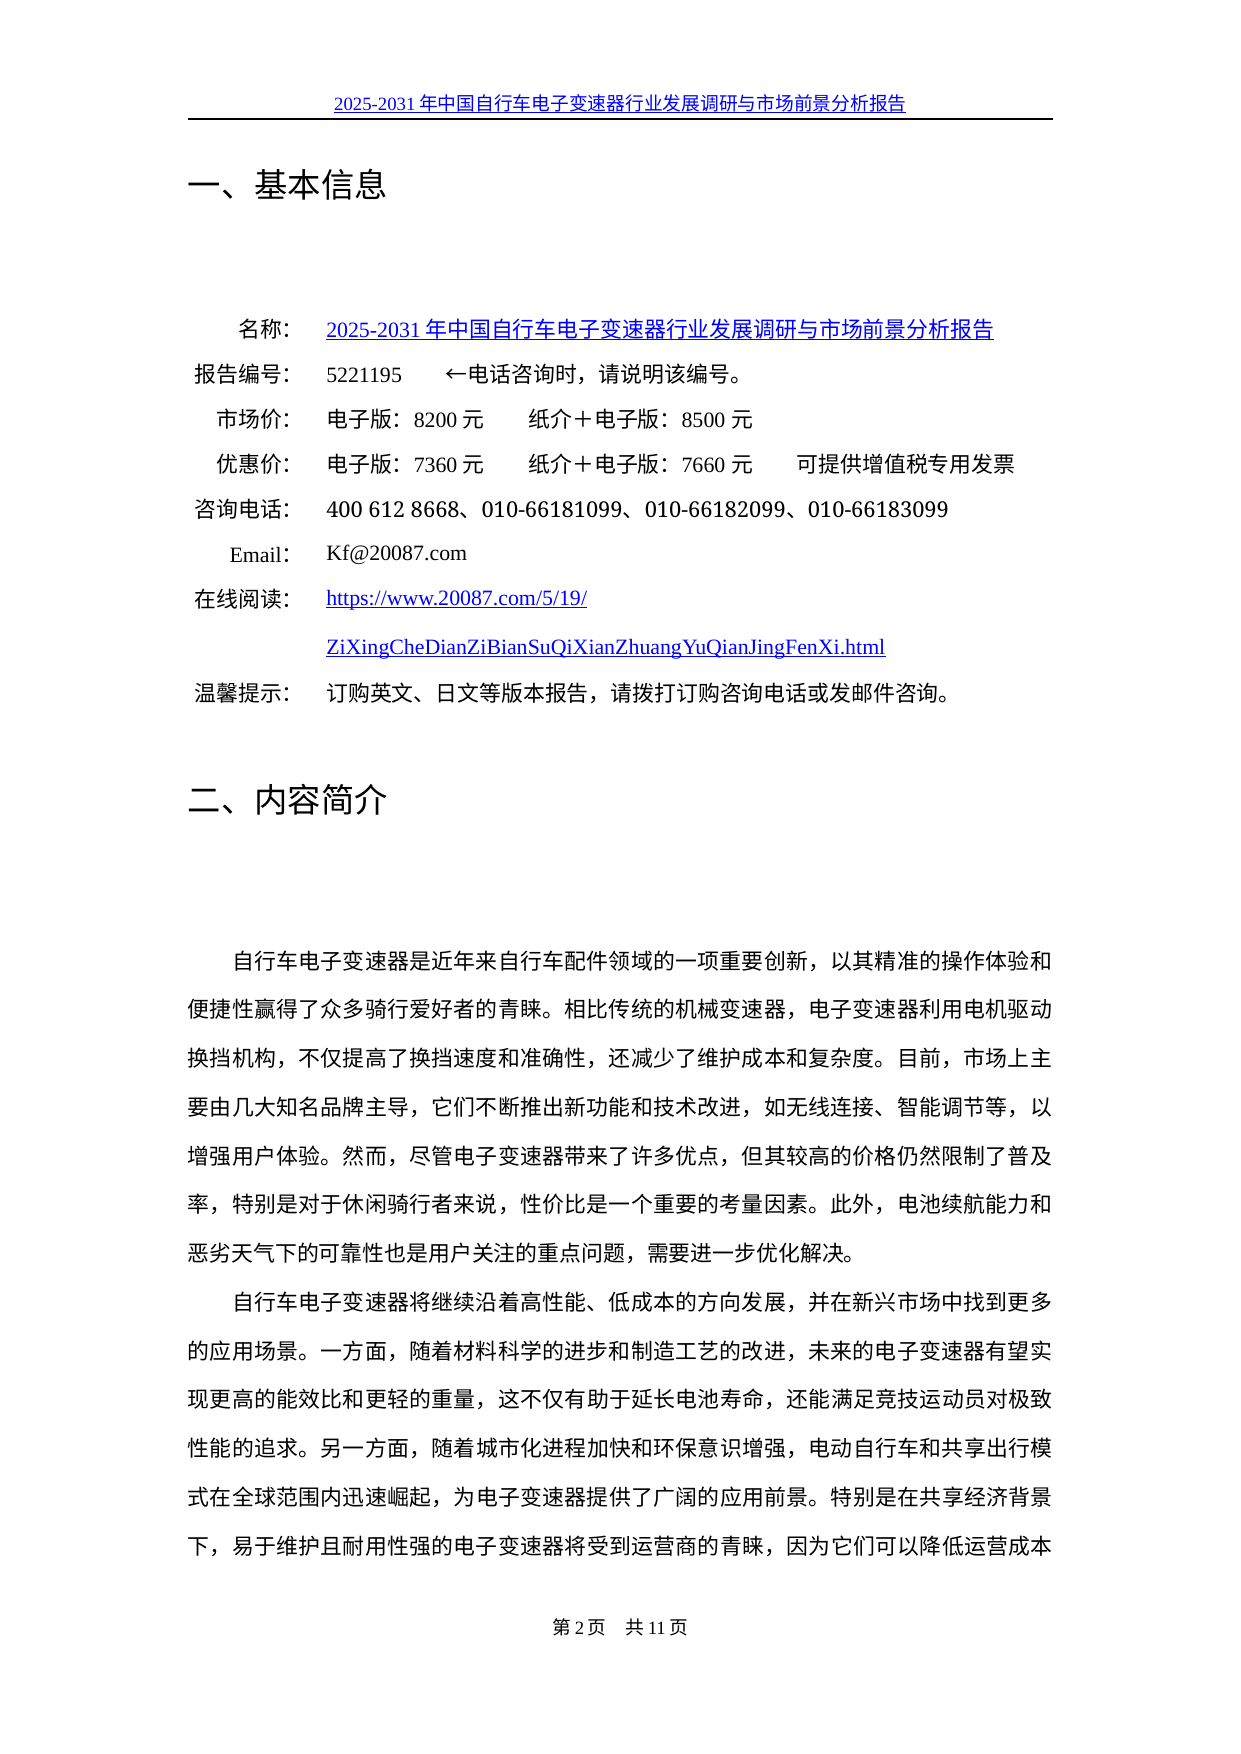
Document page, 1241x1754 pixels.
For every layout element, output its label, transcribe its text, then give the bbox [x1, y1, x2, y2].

table_cell Kf@20087.com [315, 537, 1073, 582]
table_cell 报告编号： [167, 357, 315, 402]
table_cell 400 612 8668、010-66181099、010-66182099、010-66183099 [315, 492, 1073, 537]
table_cell 5221195 ←电话咨询时，请说明该编号。 [315, 357, 1073, 402]
table_cell 电子版：7360 元 纸介＋电子版：7660 元 可提供增值税专用发票 [315, 447, 1073, 492]
table_cell 电子版：8200 元 纸介＋电子版：8500 元 [315, 402, 1073, 447]
table_cell 咨询电话： [167, 492, 315, 537]
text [187, 943, 1053, 1561]
table_cell [315, 582, 1073, 675]
table_header 2025-2031年中国自行车电子变速器行业发展调研与市场前景分析报告 [315, 312, 1073, 357]
title 一、基本信息 [187, 150, 1053, 215]
table_cell 订购英文、日文等版本报告，请拨打订购咨询电话或发邮件咨询。 [315, 675, 1073, 720]
table_header 名称： [167, 312, 315, 357]
table_cell 在线阅读： [167, 582, 315, 675]
title 二、内容简介 [187, 766, 1053, 831]
table_cell Email： [167, 537, 315, 582]
table_cell 温馨提示： [167, 675, 315, 720]
table_cell 市场价： [167, 402, 315, 447]
table_cell 优惠价： [167, 447, 315, 492]
